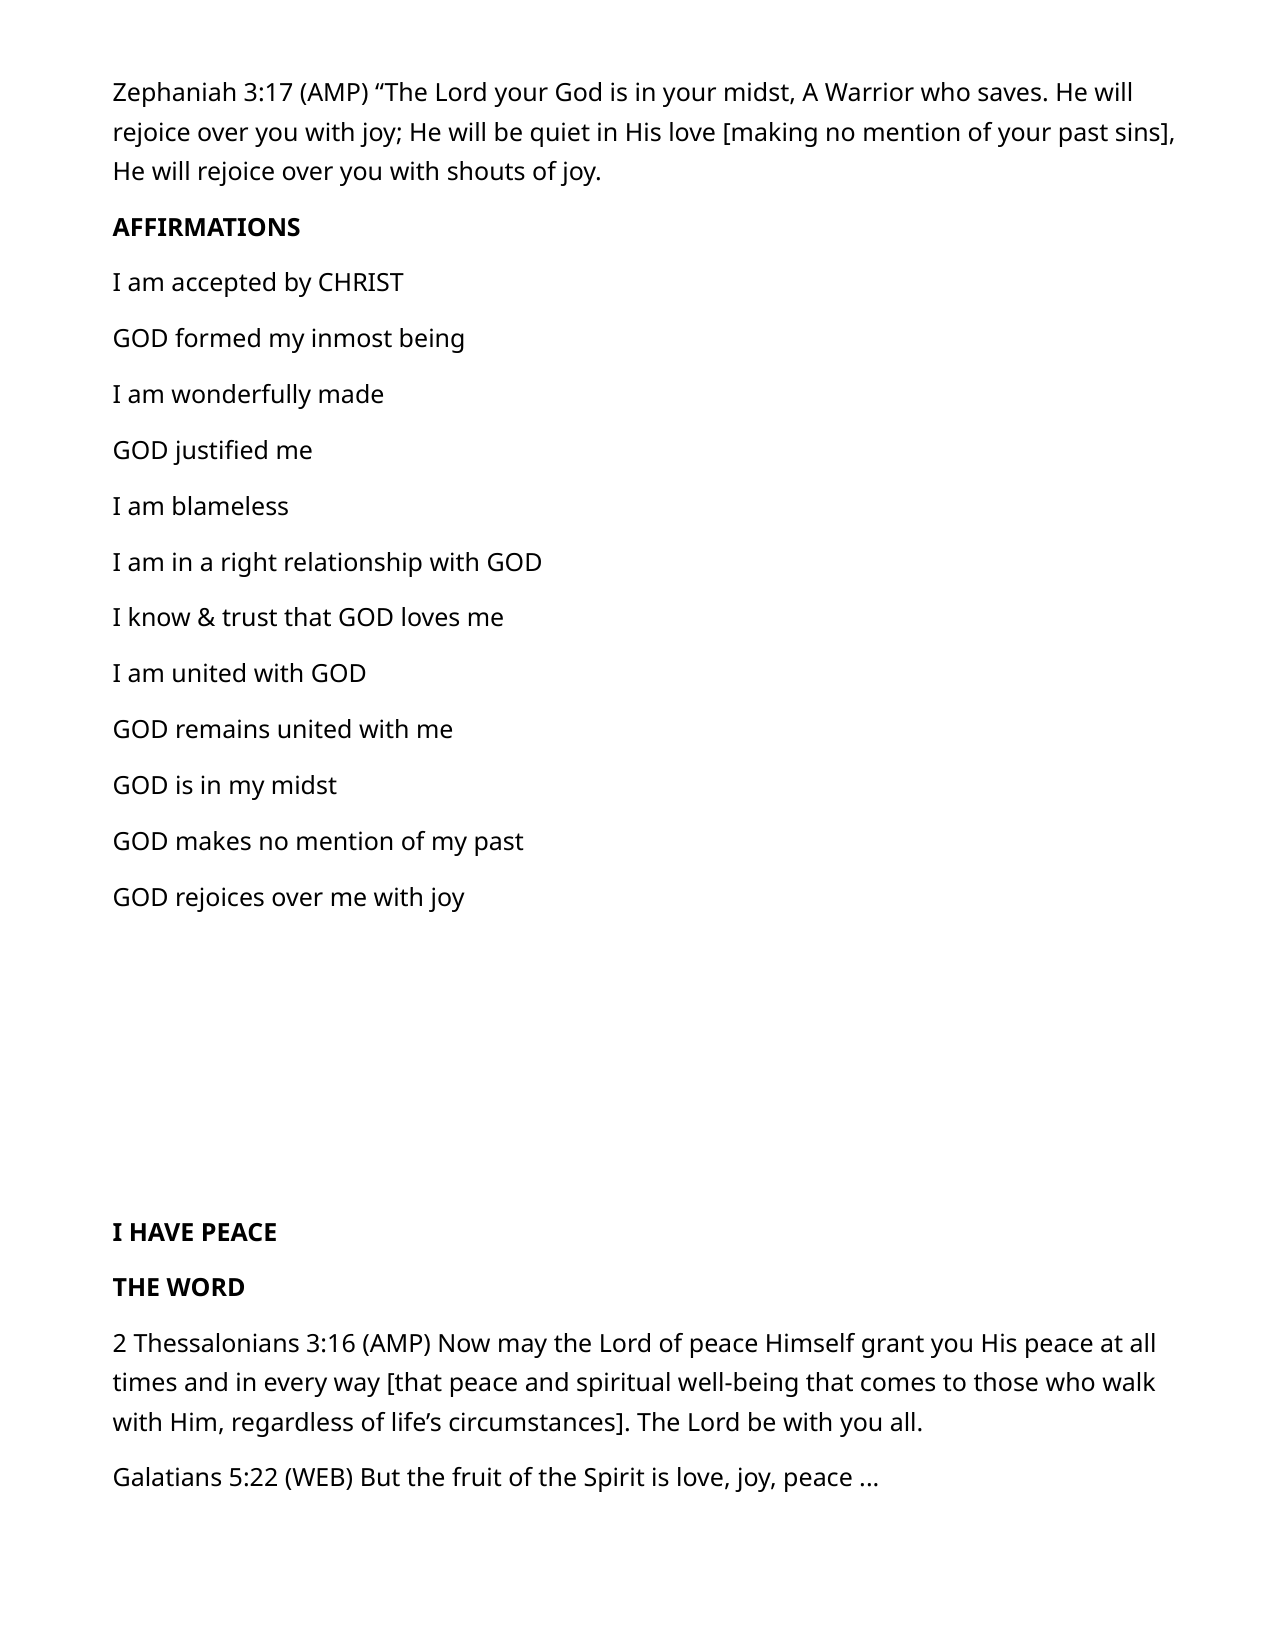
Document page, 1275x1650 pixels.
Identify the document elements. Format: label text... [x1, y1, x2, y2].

text 2 Thessalonians 3:16 (AMP) Now may the Lord of peace Himself grant you His peace at all times and in every way [that peace and spiritual well-being that comes to those who walk with Him, regardless of life’s circumstances]. The Lord be with you all. [112, 1326, 1200, 1438]
text Zephaniah 3:17 (AMP) “The Lord your God is in your midst, A Warrior who saves. He will rejoice over you with joy; He will be quiet in His love [making no mention of your past sins], He will rejoice over you with shouts of joy. [112, 75, 1200, 187]
text GOD formed my inmost being [112, 321, 1200, 355]
text GOD is in my midst [112, 767, 1200, 802]
text I am in a right relationship with GOD [112, 544, 1200, 578]
text GOD rejoices over me with joy [112, 879, 1200, 913]
text GOD makes no mention of my past [112, 823, 1200, 857]
text I am united with GOD [112, 656, 1200, 690]
text THE WORD [112, 1270, 1200, 1304]
text GOD justified me [112, 432, 1200, 467]
text I know & trust that GOD loves me [112, 600, 1200, 634]
text I am accepted by CHRIST [112, 265, 1200, 299]
text I am wonderfully made [112, 377, 1200, 411]
text I HAVE PEACE [112, 1214, 1200, 1248]
text AFFIRMATIONS [112, 209, 1200, 243]
text I am blameless [112, 488, 1200, 522]
text GOD remains united with me [112, 712, 1200, 746]
text Galatians 5:22 (WEB) But the fruit of the Spirit is love, joy, peace ... [112, 1460, 1200, 1494]
